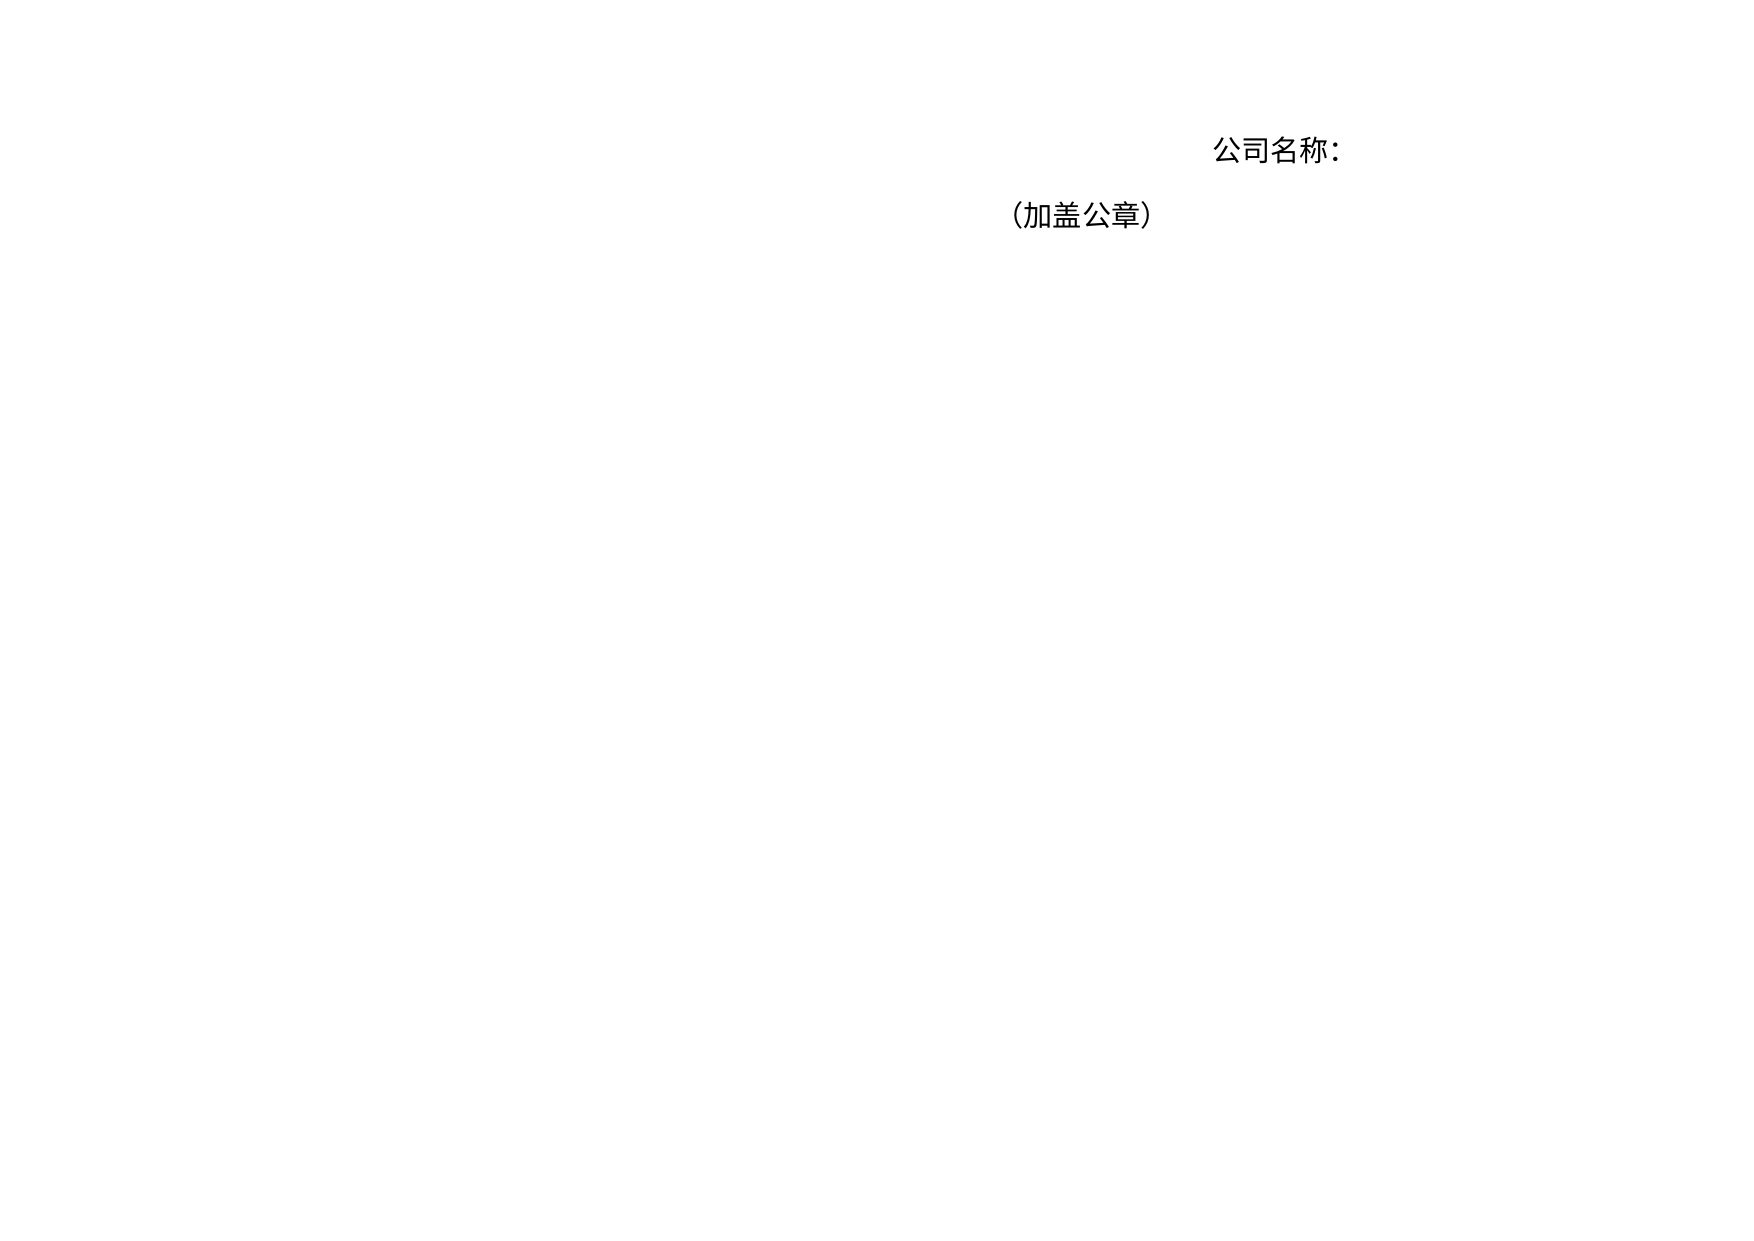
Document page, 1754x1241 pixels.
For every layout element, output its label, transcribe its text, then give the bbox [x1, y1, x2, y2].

text （加盖公章） [106, 181, 1589, 246]
text 公司名称： [1124, 116, 1589, 181]
